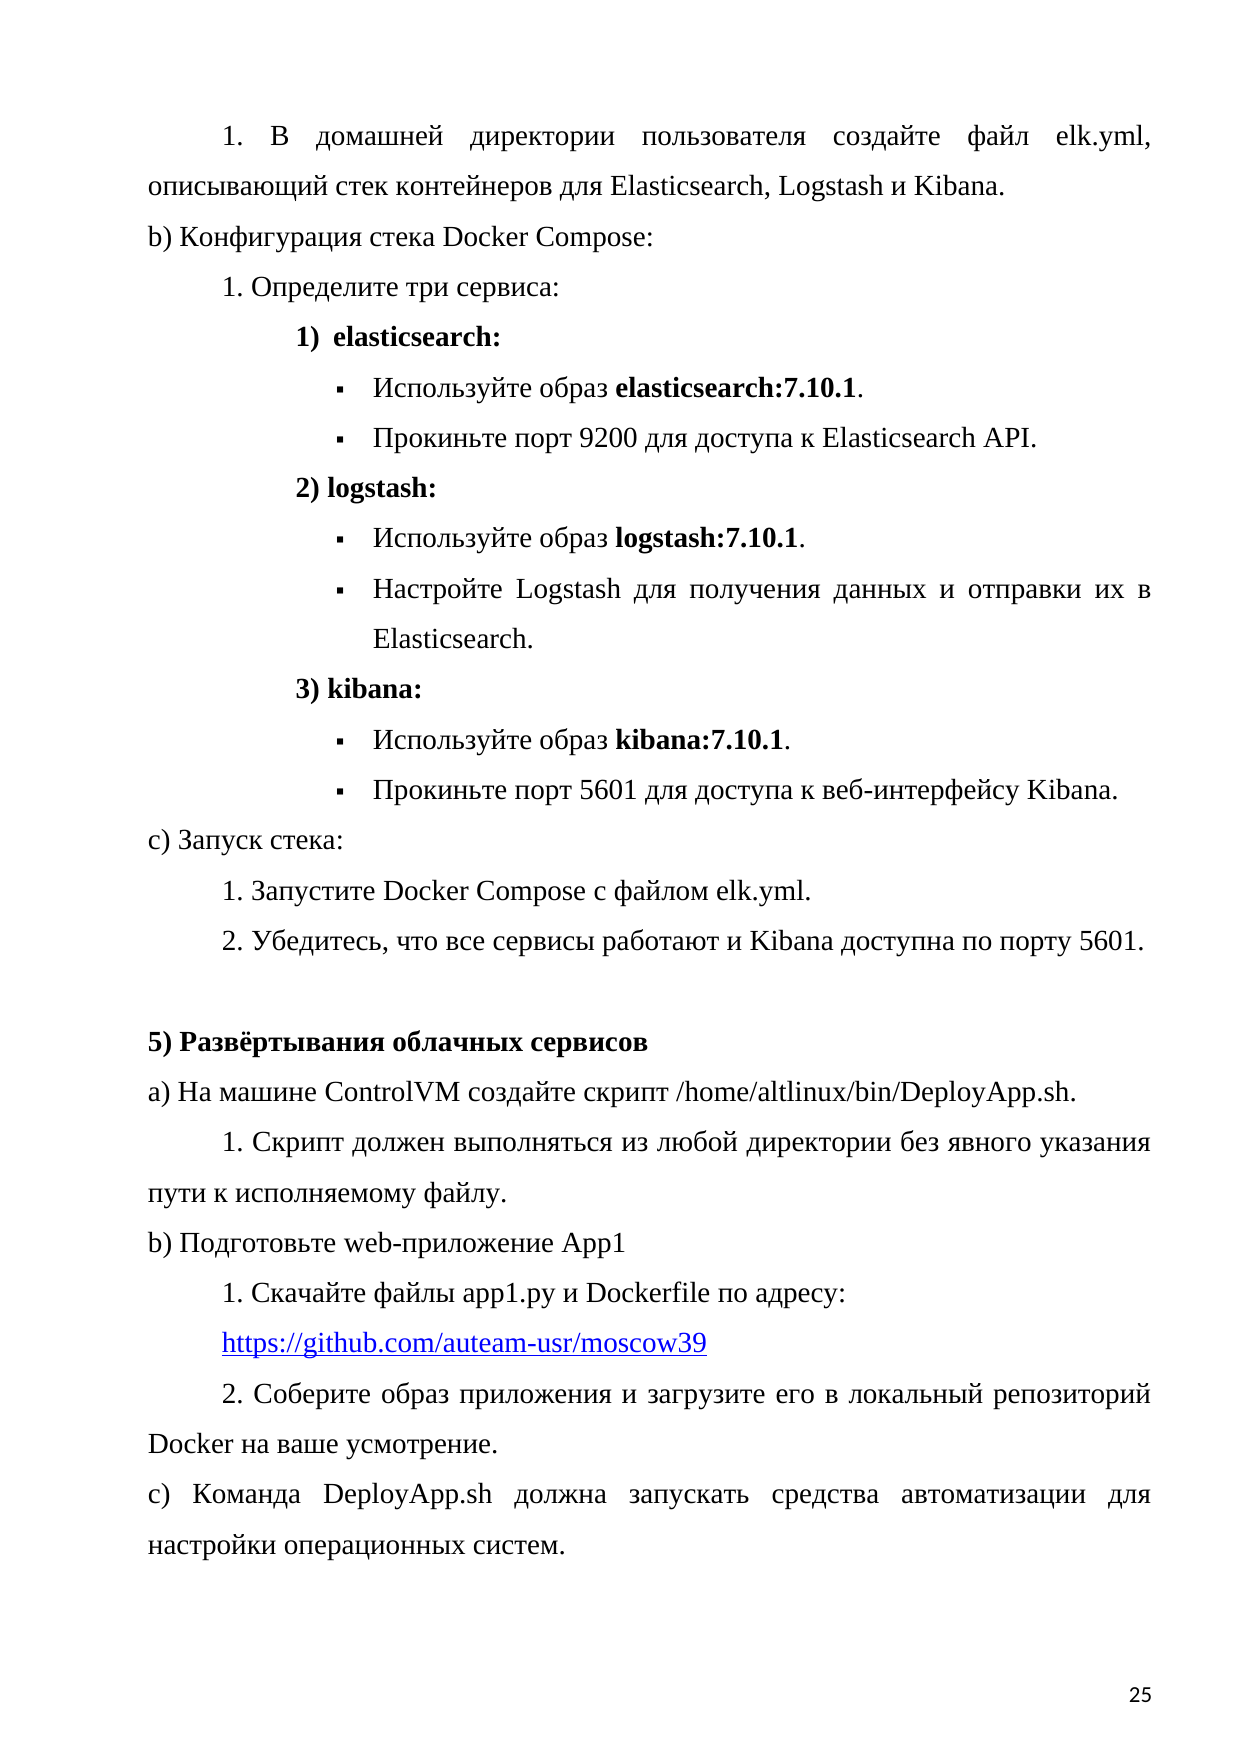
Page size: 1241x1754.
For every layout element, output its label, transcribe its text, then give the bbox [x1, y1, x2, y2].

text 2. Убедитесь, что все сервисы работают и Kibana доступна по порту 5601. [148, 923, 1152, 957]
list Используйте образ logstash:7.10.1. [335, 521, 1152, 554]
text 2. Соберите образ приложения и загрузите его в локальный репозиторий Docker на ваше усмотрение. [148, 1376, 1152, 1460]
text 1. Определите три сервиса: [148, 269, 1152, 303]
text b) Подготовьте web-приложение App1 [148, 1225, 1152, 1258]
text 5) Развёртывания облачных сервисов [148, 1024, 1152, 1057]
list elasticsearch: [295, 319, 1152, 353]
text 1. Скрипт должен выполняться из любой директории без явного указания пути к исполняемому файлу. [148, 1124, 1152, 1208]
list Используйте образ kibana:7.10.1. [335, 722, 1152, 755]
text c) Запуск стека: [148, 822, 1152, 856]
text 1. Запустите Docker Compose с файлом elk.yml. [148, 873, 1152, 906]
text https://github.com/auteam-usr/moscow39 [222, 1326, 1152, 1359]
text a) На машине ControlVM создайте скрипт /home/altlinux/bin/DeployApp.sh. [148, 1074, 1152, 1108]
text b) Конфигурация стека Docker Compose: [148, 219, 1152, 252]
text 1. В домашней директории пользователя создайте файл elk.yml, описывающий стек контейнеров для Elasticsearch, Logstash и Kibana. [148, 118, 1152, 202]
text 3) kibana: [222, 672, 1152, 705]
text c) Команда DeployApp.sh должна запускать средства автоматизации для настройки операционных систем. [148, 1477, 1152, 1560]
list Прокиньте порт 5601 для доступа к веб-интерфейсу Kibana. [335, 772, 1152, 806]
list Прокиньте порт 9200 для доступа к Elasticsearch API. [335, 420, 1152, 453]
list Настройте Logstash для получения данных и отправки их в Elasticsearch. [335, 571, 1152, 655]
text 2) logstash: [222, 470, 1152, 504]
text 1. Скачайте файлы app1.py и Dockerfile по адресу: [222, 1275, 1152, 1309]
list Используйте образ elasticsearch:7.10.1. [335, 370, 1152, 403]
